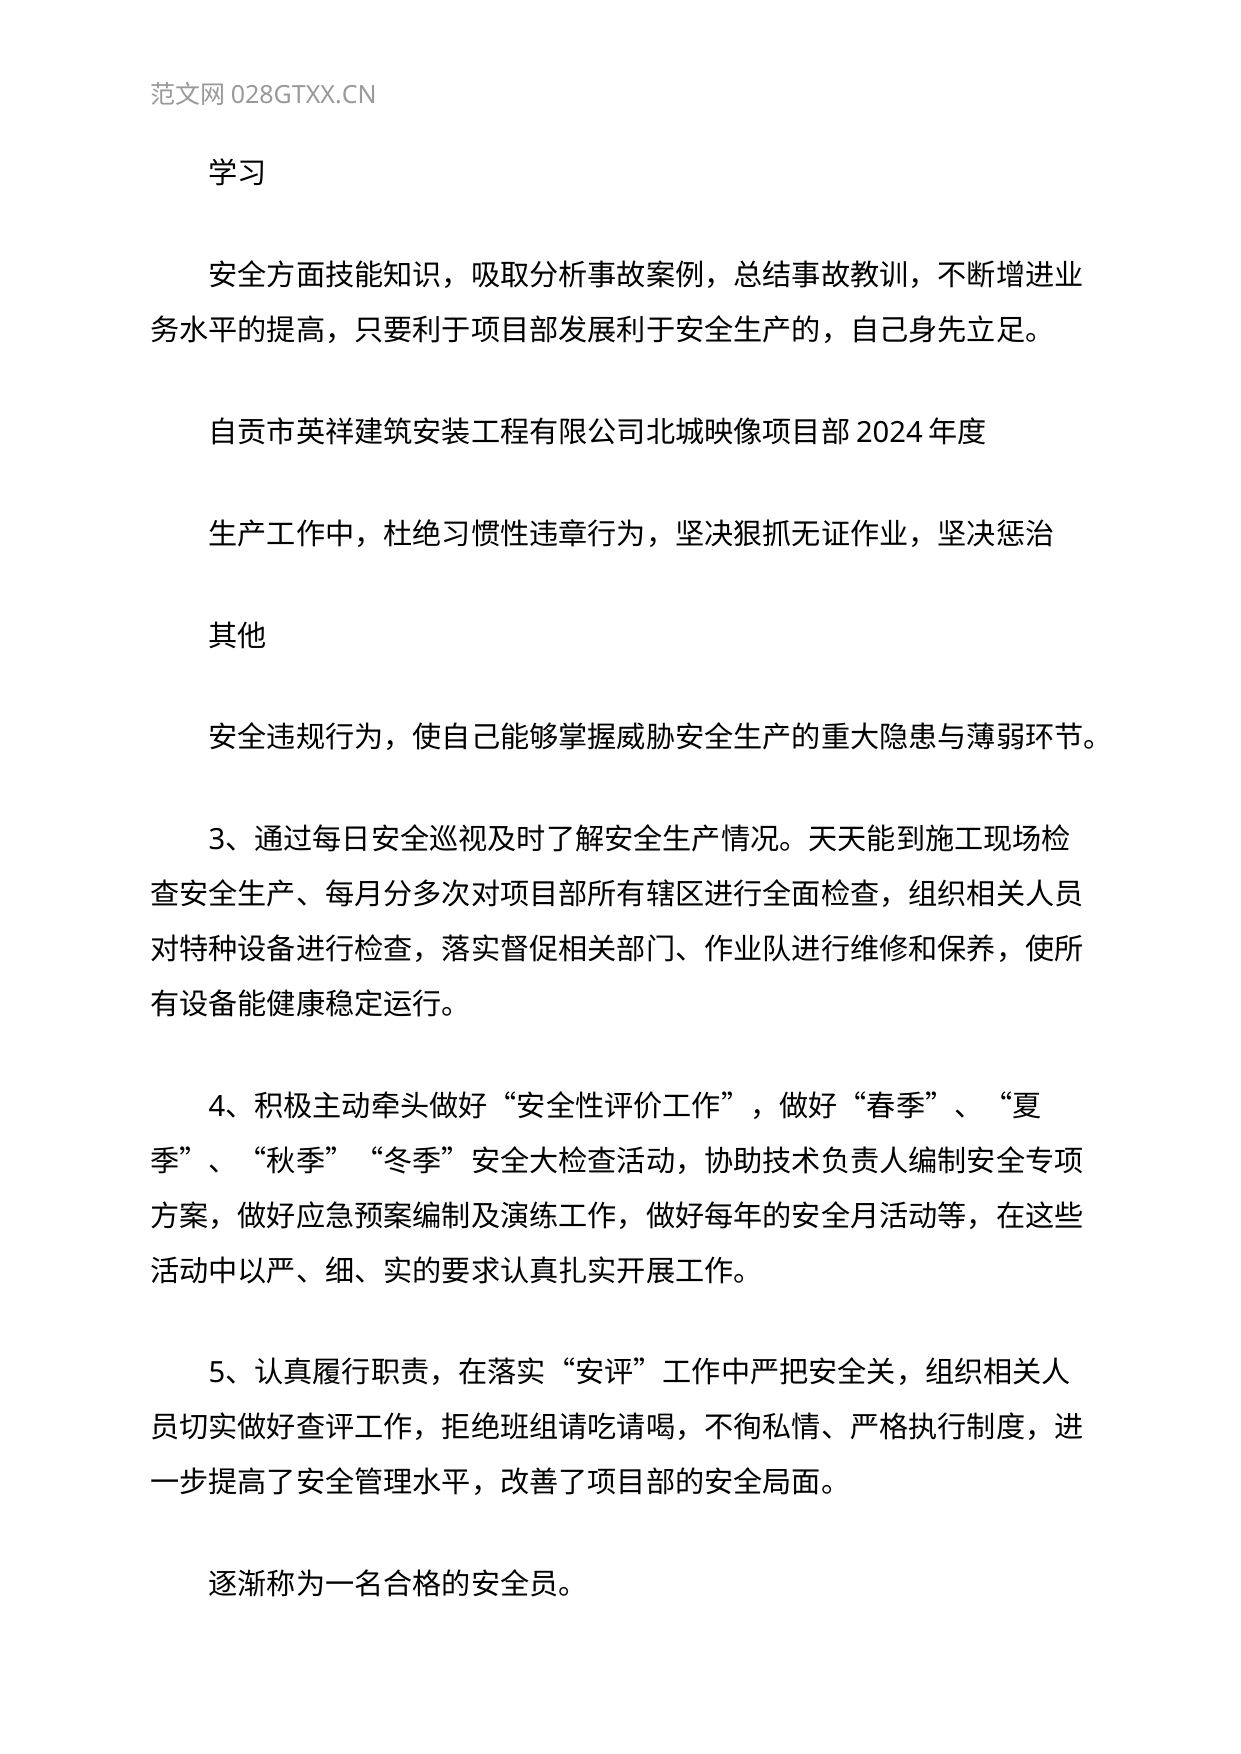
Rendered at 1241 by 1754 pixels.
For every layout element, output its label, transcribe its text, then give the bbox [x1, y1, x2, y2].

text 5、认真履行职责，在落实“安评”工作中严把安全关，组织相关人员切实做好查评工作，拒绝班组请吃请喝，不徇私情、严格执行制度，进一步提高了安全管理水平，改善了项目部的安全局面。 [150, 1349, 1090, 1501]
text 安全方面技能知识，吸取分析事故案例，总结事故教训，不断增进业务水平的提高，只要利于项目部发展利于安全生产的，自己身先立足。 [150, 252, 1090, 349]
text 3、通过每日安全巡视及时了解安全生产情况。天天能到施工现场检查安全生产、每月分多次对项目部所有辖区进行全面检查，组织相关人员对特种设备进行检查，落实督促相关部门、作业队进行维修和保养，使所有设备能健康稳定运行。 [150, 816, 1090, 1023]
text 自贡市英祥建筑安装工程有限公司北城映像项目部2024年度 [150, 408, 1090, 451]
text 学习 [150, 150, 1090, 192]
text 逐渐称为一名合格的安全员。 [150, 1561, 1090, 1603]
text 安全违规行为，使自己能够掌握威胁安全生产的重大隐患与薄弱环节。 [150, 714, 1090, 756]
text 4、积极主动牵头做好“安全性评价工作”，做好“春季”、“夏季”、“秋季”“冬季”安全大检查活动，协助技术负责人编制安全专项方案，做好应急预案编制及演练工作，做好每年的安全月活动等，在这些活动中以严、细、实的要求认真扎实开展工作。 [150, 1082, 1090, 1289]
text 其他 [150, 612, 1090, 654]
text 生产工作中，杜绝习惯性违章行为，坚决狠抓无证作业，坚决惩治 [150, 510, 1090, 553]
